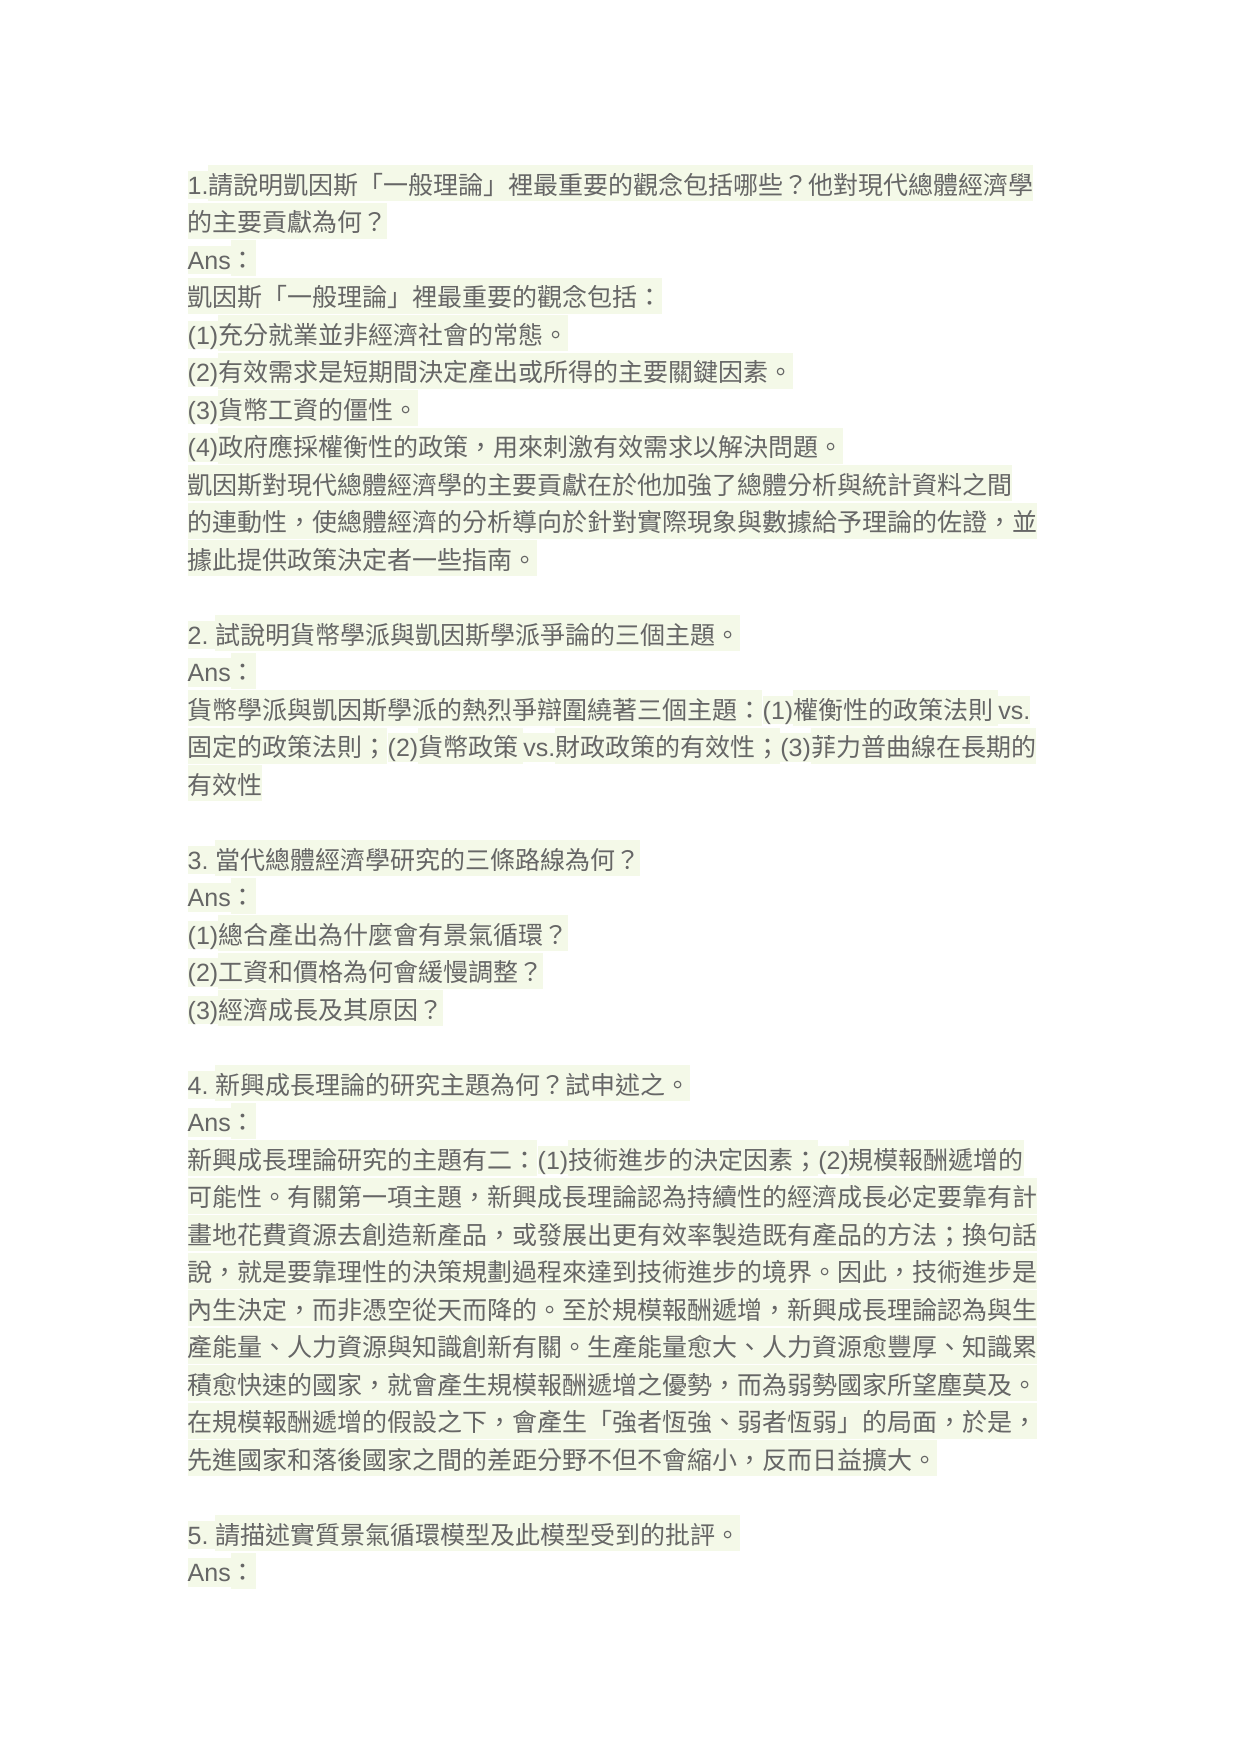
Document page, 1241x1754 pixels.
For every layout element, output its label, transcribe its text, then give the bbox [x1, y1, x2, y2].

text 2. 試說明貨幣學派與凱因斯學派爭論的三個主題。 Ans： 貨幣學派與凱因斯學派的熱烈爭辯圍繞著三個主題：(1)權衡性的政策法則vs. 固定的政策法則；(2)貨幣政策vs.財政政策的有效性；(3)菲力普曲線在長期的有效性 [187, 614, 1053, 802]
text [187, 1514, 1053, 1589]
text 3. 當代總體經濟學研究的三條路線為何？ Ans： (1)總合產出為什麼會有景氣循環？ (2)工資和價格為何會緩慢調整？ (3)經濟成長及其原因？ [187, 839, 1053, 1027]
text 4. 新興成長理論的研究主題為何？試申述之。 Ans： 新興成長理論研究的主題有二：(1)技術進步的決定因素；(2)規模報酬遞增的 可能性。有關第一項主題，新興成長理論認為持續性的經濟成長必定要靠有計 畫地花費資源去創造新產品，或發展出更有效率製造既有產品的方法；換句話 說，就是要靠理性的決策規劃過程來達到技術進步的境界。因此，技術進步是 內生決定，而非憑空從天而降的。至於規模報酬遞增，新興成長理論認為與生 產能量、人力資源與知識創新有關。生產能量愈大、人力資源愈豐厚、知識累 積愈快速的國家，就會產生規模報酬遞增之優勢，而為弱勢國家所望塵莫及。 在規模報酬遞增的假設之下，會產生「強者恆強、弱者恆弱」的局面，於是， 先進國家和落後國家之間的差距分野不但不會縮小，反而日益擴大。 [187, 1064, 1053, 1477]
text 1.請說明凱因斯「一般理論」裡最重要的觀念包括哪些？他對現代總體經濟學的主要貢獻為何？ Ans： 凱因斯「一般理論」裡最重要的觀念包括： (1)充分就業並非經濟社會的常態。 (2)有效需求是短期間決定產出或所得的主要關鍵因素。 (3)貨幣工資的僵性。 (4)政府應採權衡性的政策，用來刺激有效需求以解決問題。 凱因斯對現代總體經濟學的主要貢獻在於他加強了總體分析與統計資料之間 的連動性，使總體經濟的分析導向於針對實際現象與數據給予理論的佐證，並 據此提供政策決定者一些指南。 [187, 164, 1053, 577]
